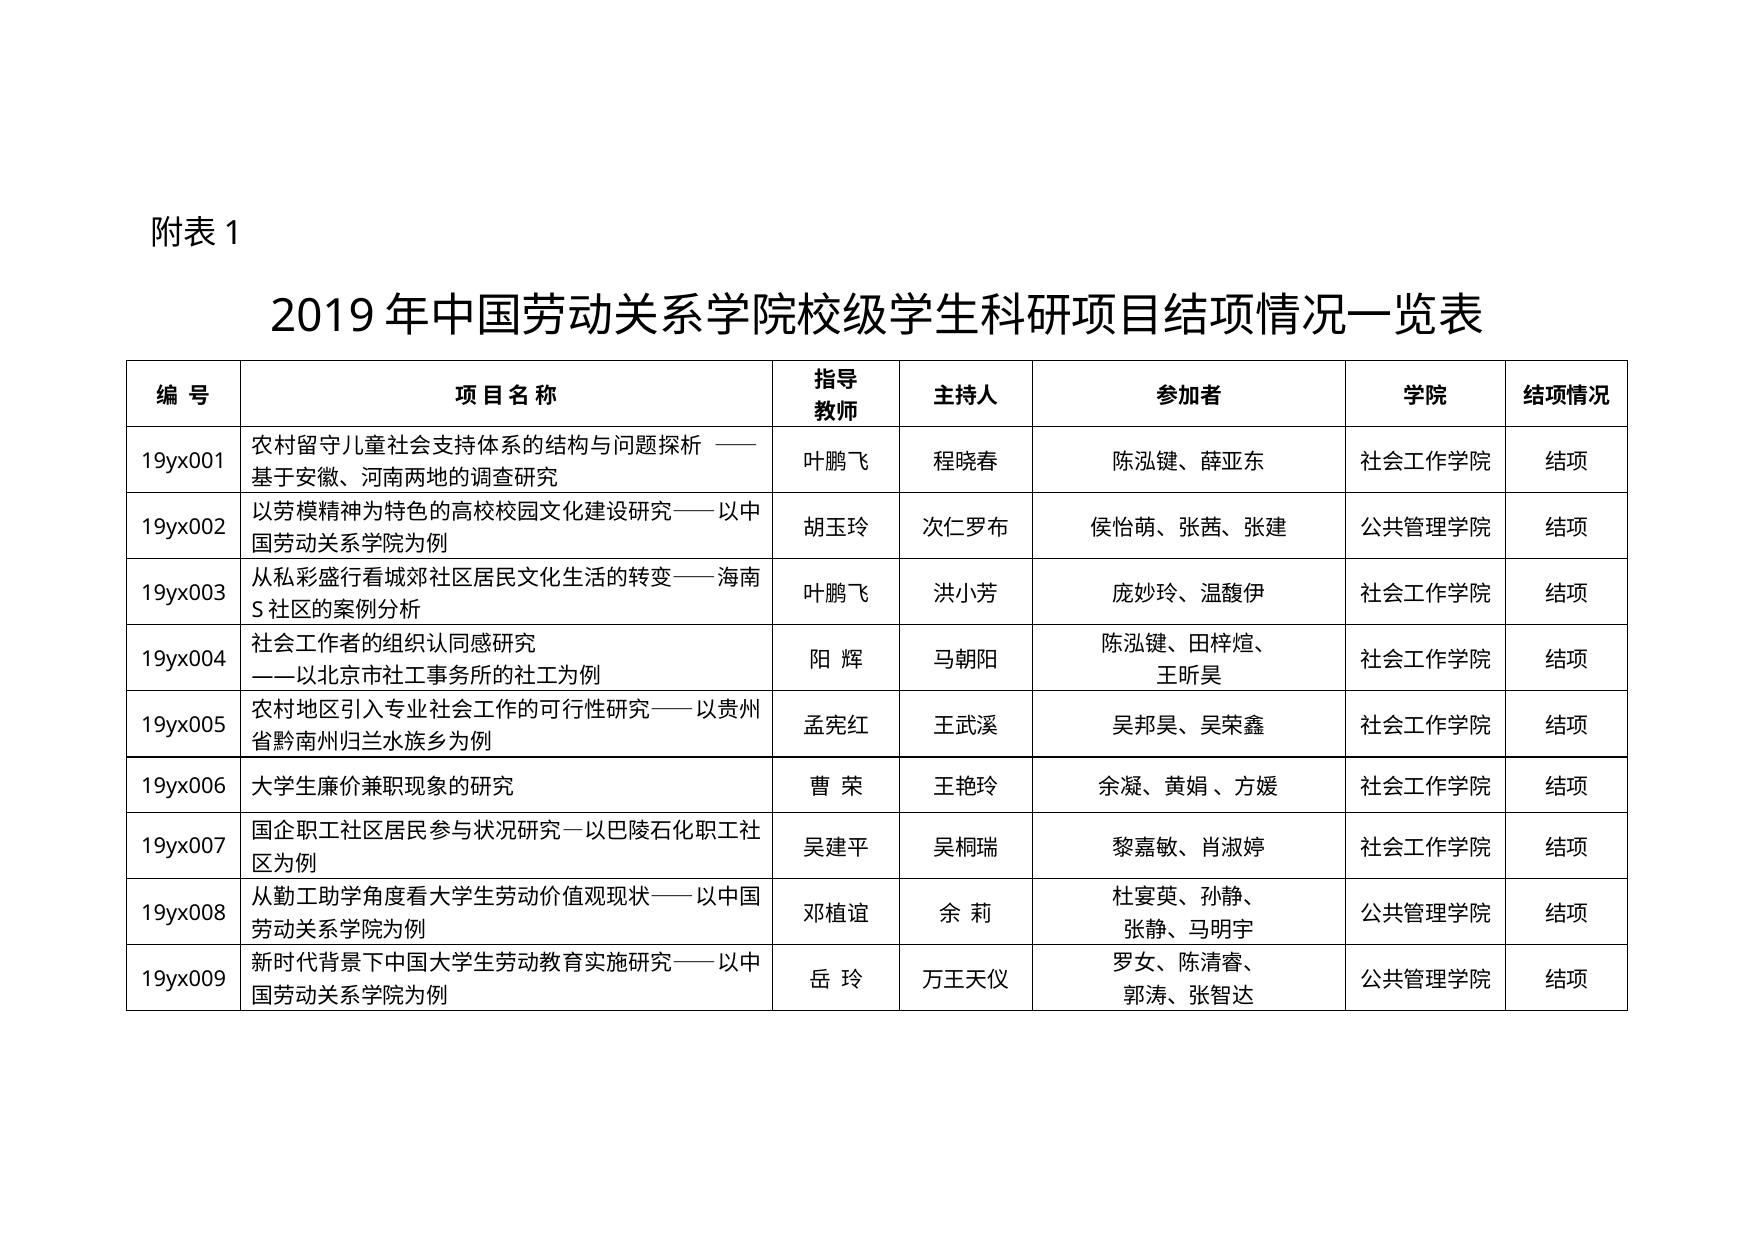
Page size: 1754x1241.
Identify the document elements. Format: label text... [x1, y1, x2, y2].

table_cell 吴桐瑞 [900, 813, 1032, 878]
table_cell 马朝阳 [900, 625, 1032, 690]
table_cell 19yx009 [127, 945, 240, 1010]
table_cell 公共管理学院 [1346, 945, 1505, 1010]
table_header 学院 [1346, 361, 1505, 426]
table_cell 程晓春 [900, 427, 1032, 492]
text 附表1 [150, 198, 1604, 263]
table_cell 19yx008 [127, 879, 240, 944]
table_cell 结项 [1506, 559, 1627, 624]
table_cell 社会工作者的组织认同感研究 ——以北京市社工事务所的社工为例 [241, 625, 772, 690]
table_header 编 号 [127, 361, 240, 426]
table_cell 结项 [1506, 945, 1627, 1010]
table_cell 余 莉 [900, 879, 1032, 944]
table_cell 农村留守儿童社会支持体系的结构与问题探析 ——基于安徽、河南两地的调查研究 [241, 427, 772, 492]
table_cell 社会工作学院 [1346, 691, 1505, 756]
table_cell 结项 [1506, 813, 1627, 878]
table_cell 19yx001 [127, 427, 240, 492]
table_cell 19yx006 [127, 758, 240, 812]
table_cell 陈泓键、薛亚东 [1033, 427, 1345, 492]
table_cell 黎嘉敏、肖淑婷 [1033, 813, 1345, 878]
table_cell 结项 [1506, 427, 1627, 492]
table_cell 19yx005 [127, 691, 240, 756]
text 2019年中国劳动关系学院校级学生科研项目结项情况一览表 [150, 263, 1604, 360]
table_cell 杜宴萸、孙静、 张静、马明宇 [1033, 879, 1345, 944]
table_cell 结项 [1506, 879, 1627, 944]
table_cell 侯怡萌、张茜、张建 [1033, 493, 1345, 558]
table_header 项 目 名 称 [241, 361, 772, 426]
table_cell 吴建平 [773, 813, 899, 878]
table_cell 以劳模精神为特色的高校校园文化建设研究——以中国劳动关系学院为例 [241, 493, 772, 558]
table_cell 陈泓键、田梓煊、 王昕昊 [1033, 625, 1345, 690]
table_cell 19yx004 [127, 625, 240, 690]
table_cell 胡玉玲 [773, 493, 899, 558]
table_cell 社会工作学院 [1346, 559, 1505, 624]
table_cell 庞妙玲、温馥伊 [1033, 559, 1345, 624]
table_header 结项情况 [1506, 361, 1627, 426]
table_cell 岳 玲 [773, 945, 899, 1010]
table_cell 结项 [1506, 691, 1627, 756]
table_cell 曹 荣 [773, 758, 899, 812]
table_cell 洪小芳 [900, 559, 1032, 624]
table_cell 公共管理学院 [1346, 493, 1505, 558]
table_cell 孟宪红 [773, 691, 899, 756]
table_cell 余凝、黄娟 、方媛 [1033, 758, 1345, 812]
table_cell 从私彩盛行看城郊社区居民文化生活的转变——海南S社区的案例分析 [241, 559, 772, 624]
table_cell 王武溪 [900, 691, 1032, 756]
table_cell 社会工作学院 [1346, 625, 1505, 690]
table_header 指导 教师 [773, 361, 899, 426]
table_cell 19yx002 [127, 493, 240, 558]
table_cell 大学生廉价兼职现象的研究 [241, 758, 772, 812]
table_cell 公共管理学院 [1346, 879, 1505, 944]
table_cell 社会工作学院 [1346, 813, 1505, 878]
table_cell 吴邦昊、吴荣鑫 [1033, 691, 1345, 756]
table_cell 新时代背景下中国大学生劳动教育实施研究——以中国劳动关系学院为例 [241, 945, 772, 1010]
table_header 参加者 [1033, 361, 1345, 426]
table_cell 结项 [1506, 493, 1627, 558]
table_cell 叶鹏飞 [773, 559, 899, 624]
table_cell 国企职工社区居民参与状况研究—以巴陵石化职工社区为例 [241, 813, 772, 878]
table_cell 叶鹏飞 [773, 427, 899, 492]
table_cell 结项 [1506, 758, 1627, 812]
table_cell 社会工作学院 [1346, 427, 1505, 492]
table_cell 王艳玲 [900, 758, 1032, 812]
table_cell 社会工作学院 [1346, 758, 1505, 812]
table_cell 19yx003 [127, 559, 240, 624]
table_cell 邓植谊 [773, 879, 899, 944]
table_cell 罗女、陈清睿、 郭涛、张智达 [1033, 945, 1345, 1010]
table_cell 结项 [1506, 625, 1627, 690]
table_cell 19yx007 [127, 813, 240, 878]
table_cell 次仁罗布 [900, 493, 1032, 558]
table_cell 阳 辉 [773, 625, 899, 690]
table_cell 万王天仪 [900, 945, 1032, 1010]
table_cell 农村地区引入专业社会工作的可行性研究——以贵州省黔南州归兰水族乡为例 [241, 691, 772, 756]
table_cell 从勤工助学角度看大学生劳动价值观现状——以中国劳动关系学院为例 [241, 879, 772, 944]
table_header 主持人 [900, 361, 1032, 426]
